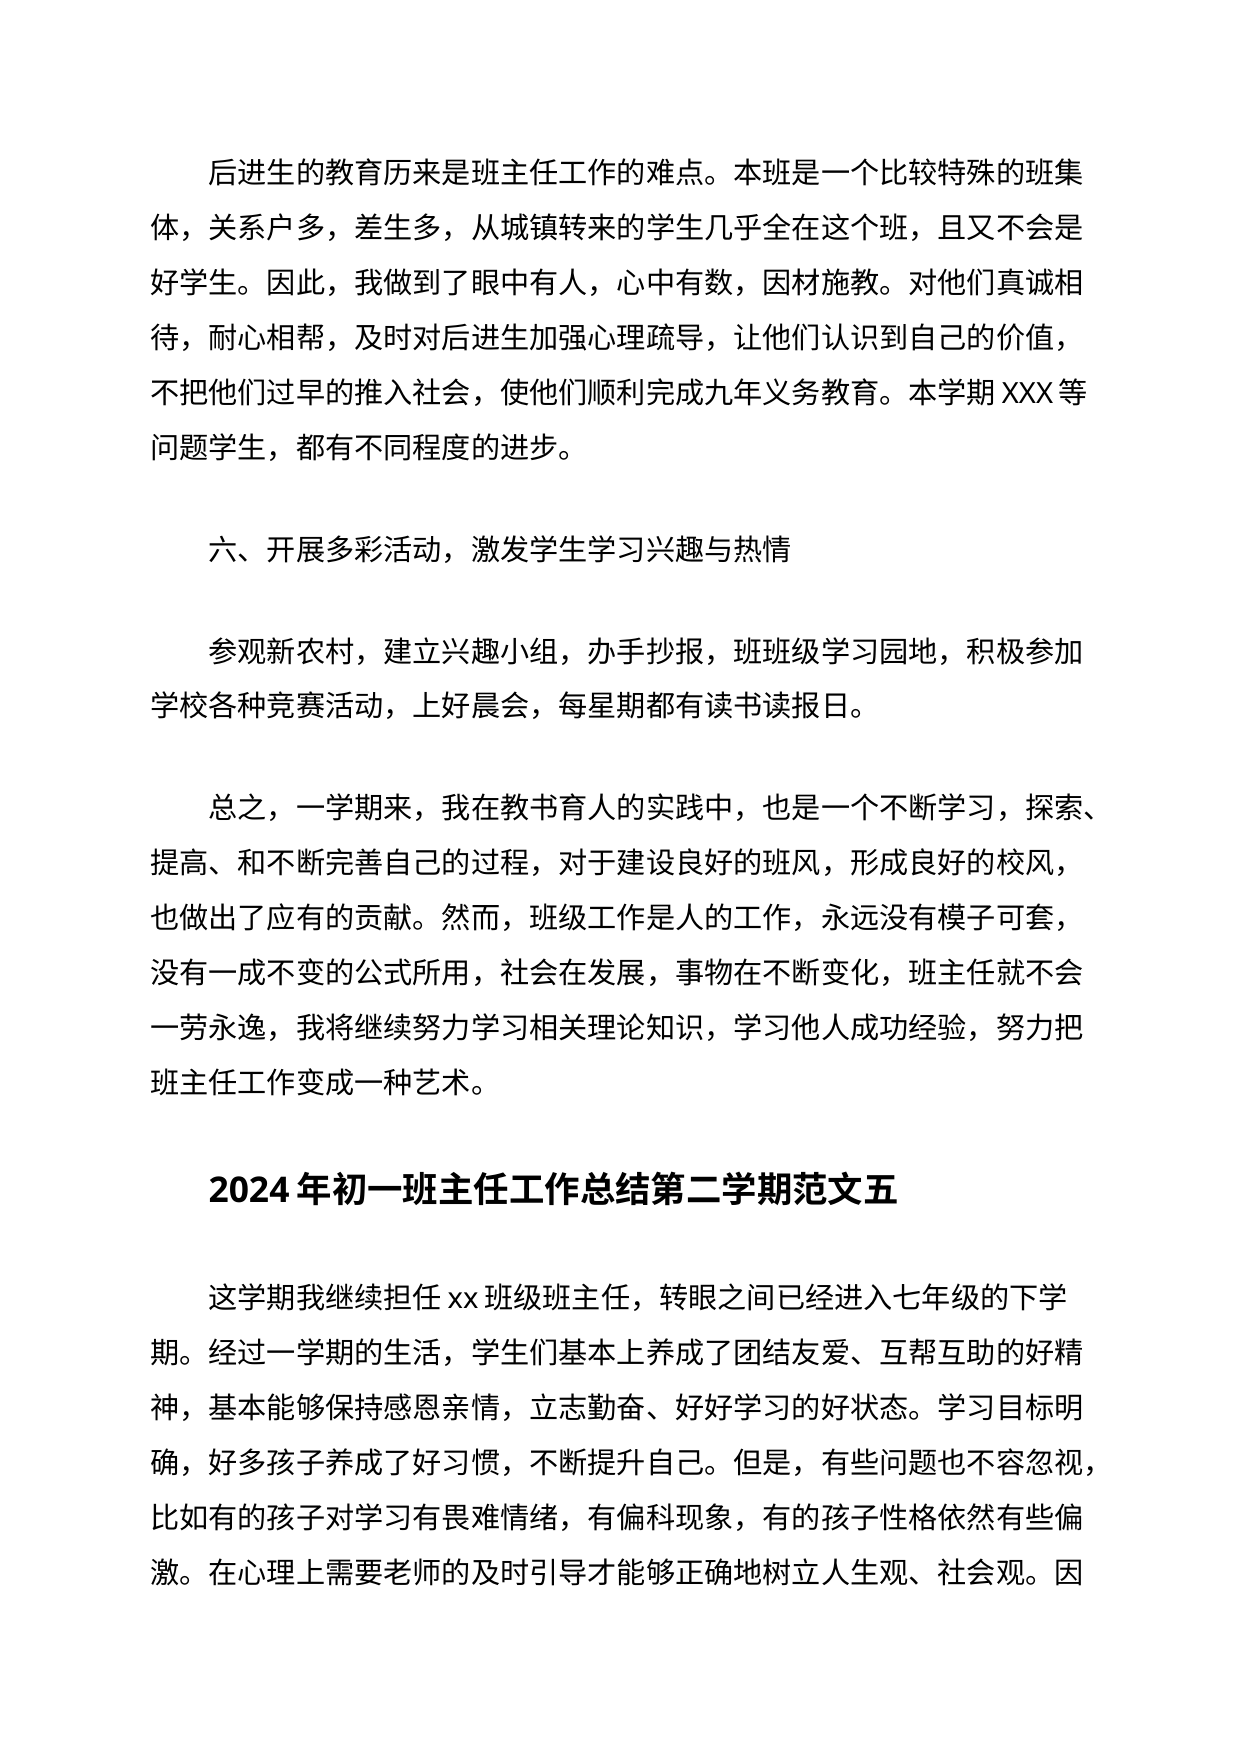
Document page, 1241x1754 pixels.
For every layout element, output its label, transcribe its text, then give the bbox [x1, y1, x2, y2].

text 2024年初一班主任工作总结第二学期范文五 [150, 1161, 1090, 1212]
text 总之，一学期来，我在教书育人的实践中，也是一个不断学习，探索、提高、和不断完善自己的过程，对于建设良好的班风，形成良好的校风，也做出了应有的贡献。然而，班级工作是人的工作，永远没有模子可套，没有一成不变的公式所用，社会在发展，事物在不断变化，班主任就不会一劳永逸，我将继续努力学习相关理论知识，学习他人成功经验，努力把班主任工作变成一种艺术。 [150, 785, 1090, 1102]
text 后进生的教育历来是班主任工作的难点。本班是一个比较特殊的班集体，关系户多，差生多，从城镇转来的学生几乎全在这个班，且又不会是好学生。因此，我做到了眼中有人，心中有数，因材施教。对他们真诚相待，耐心相帮，及时对后进生加强心理疏导，让他们认识到自己的价值，不把他们过早的推入社会，使他们顺利完成九年义务教育。本学期XXX等问题学生，都有不同程度的进步。 [150, 150, 1090, 467]
text 六、开展多彩活动，激发学生学习兴趣与热情 [150, 526, 1090, 569]
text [150, 1274, 1090, 1591]
text 参观新农村，建立兴趣小组，办手抄报，班班级学习园地，积极参加学校各种竞赛活动，上好晨会，每星期都有读书读报日。 [150, 628, 1090, 725]
